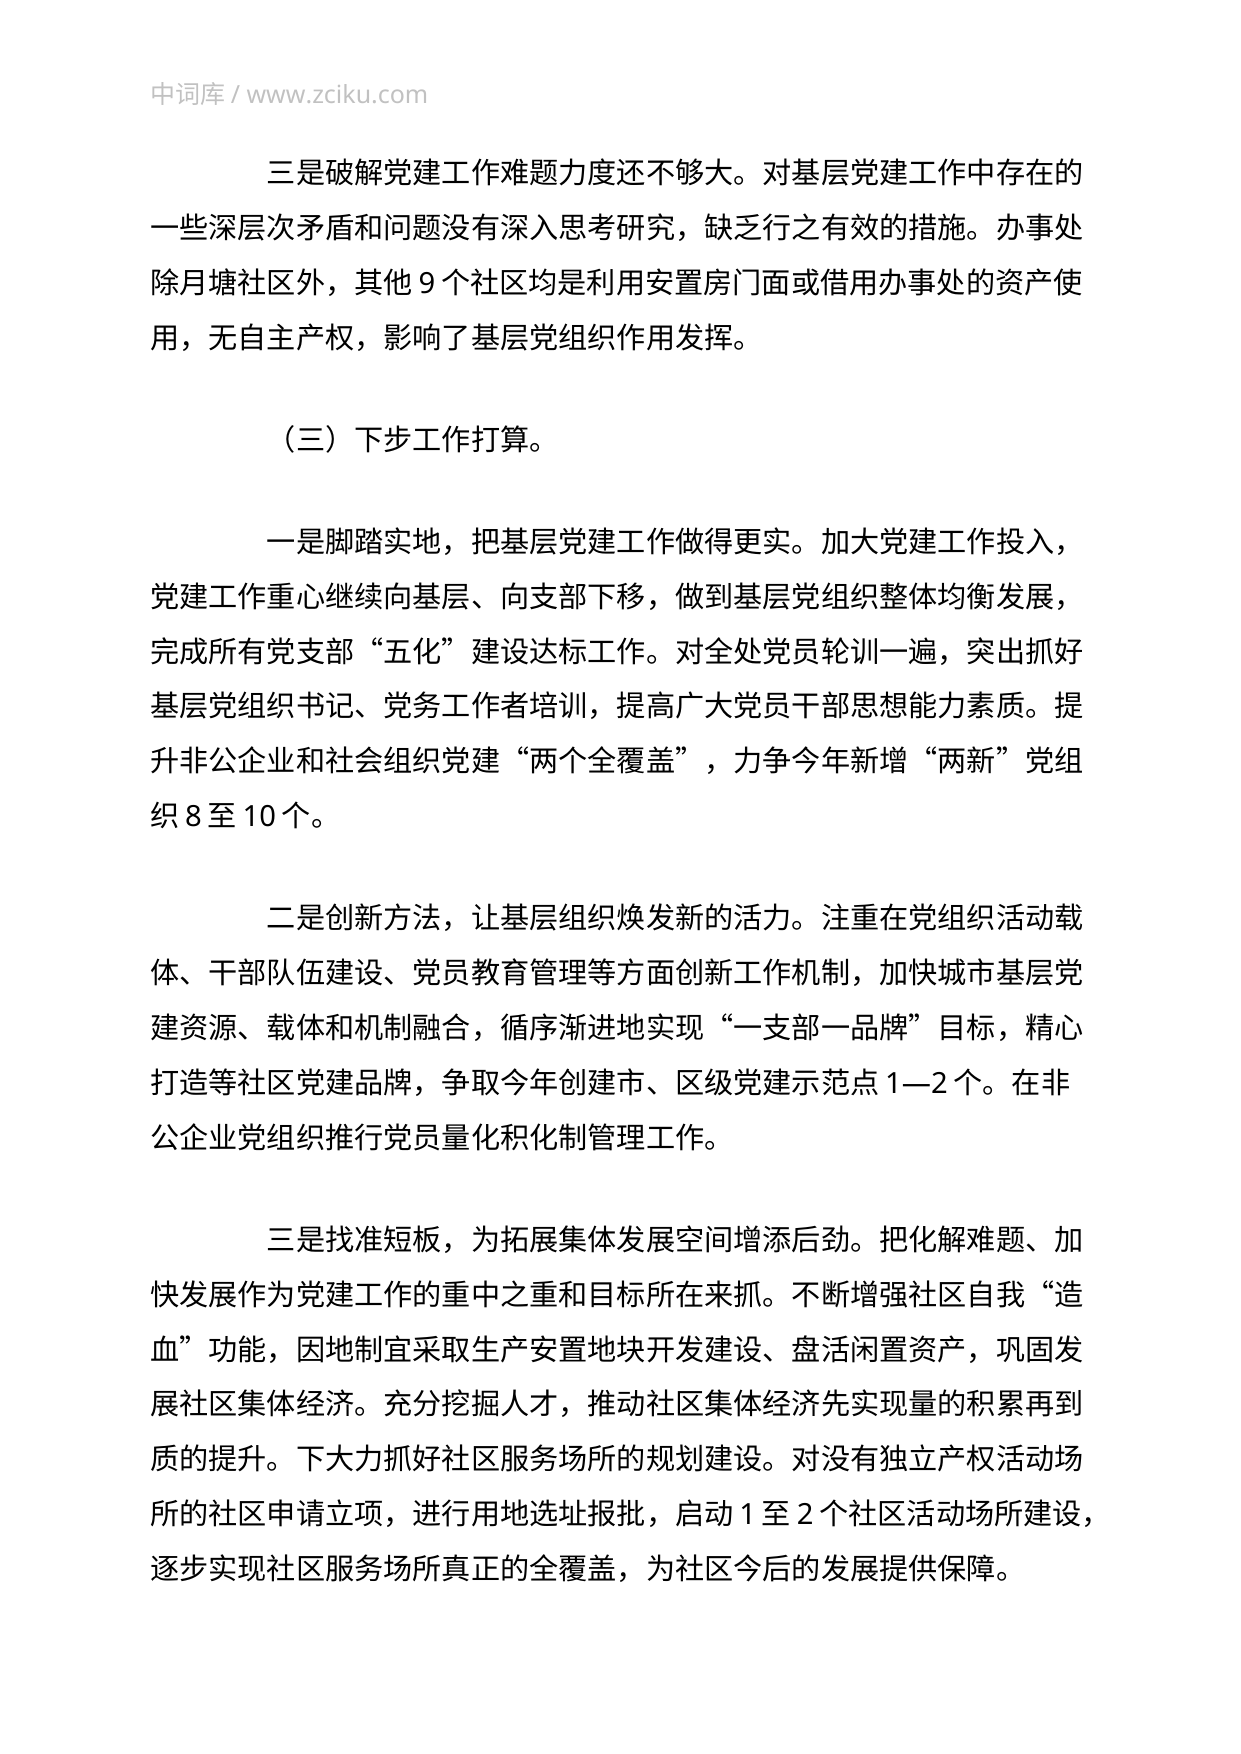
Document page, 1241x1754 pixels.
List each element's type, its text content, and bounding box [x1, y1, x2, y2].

text 一是脚踏实地，把基层党建工作做得更实。加大党建工作投入，党建工作重心继续向基层、向支部下移，做到基层党组织整体均衡发展，完成所有党支部“五化”建设达标工作。对全处党员轮训一遍，突出抓好基层党组织书记、党务工作者培训，提高广大党员干部思想能力素质。提升非公企业和社会组织党建“两个全覆盖”，力争今年新增“两新”党组织8至10个。 [150, 518, 1090, 835]
text （三）下步工作打算。 [150, 417, 1090, 459]
text 三是破解党建工作难题力度还不够大。对基层党建工作中存在的一些深层次矛盾和问题没有深入思考研究，缺乏行之有效的措施。办事处除月塘社区外，其他9个社区均是利用安置房门面或借用办事处的资产使用，无自主产权，影响了基层党组织作用发挥。 [150, 150, 1090, 357]
text 三是找准短板，为拓展集体发展空间增添后劲。把化解难题、加快发展作为党建工作的重中之重和目标所在来抓。不断增强社区自我“造血”功能，因地制宜采取生产安置地块开发建设、盘活闲置资产，巩固发展社区集体经济。充分挖掘人才，推动社区集体经济先实现量的积累再到质的提升。下大力抓好社区服务场所的规划建设。对没有独立产权活动场所的社区申请立项，进行用地选址报批，启动1至2个社区活动场所建设，逐步实现社区服务场所真正的全覆盖，为社区今后的发展提供保障。 [150, 1216, 1090, 1588]
text 二是创新方法，让基层组织焕发新的活力。注重在党组织活动载体、干部队伍建设、党员教育管理等方面创新工作机制，加快城市基层党建资源、载体和机制融合，循序渐进地实现“一支部一品牌”目标，精心打造等社区党建品牌，争取今年创建市、区级党建示范点1—2个。在非公企业党组织推行党员量化积化制管理工作。 [150, 895, 1090, 1157]
